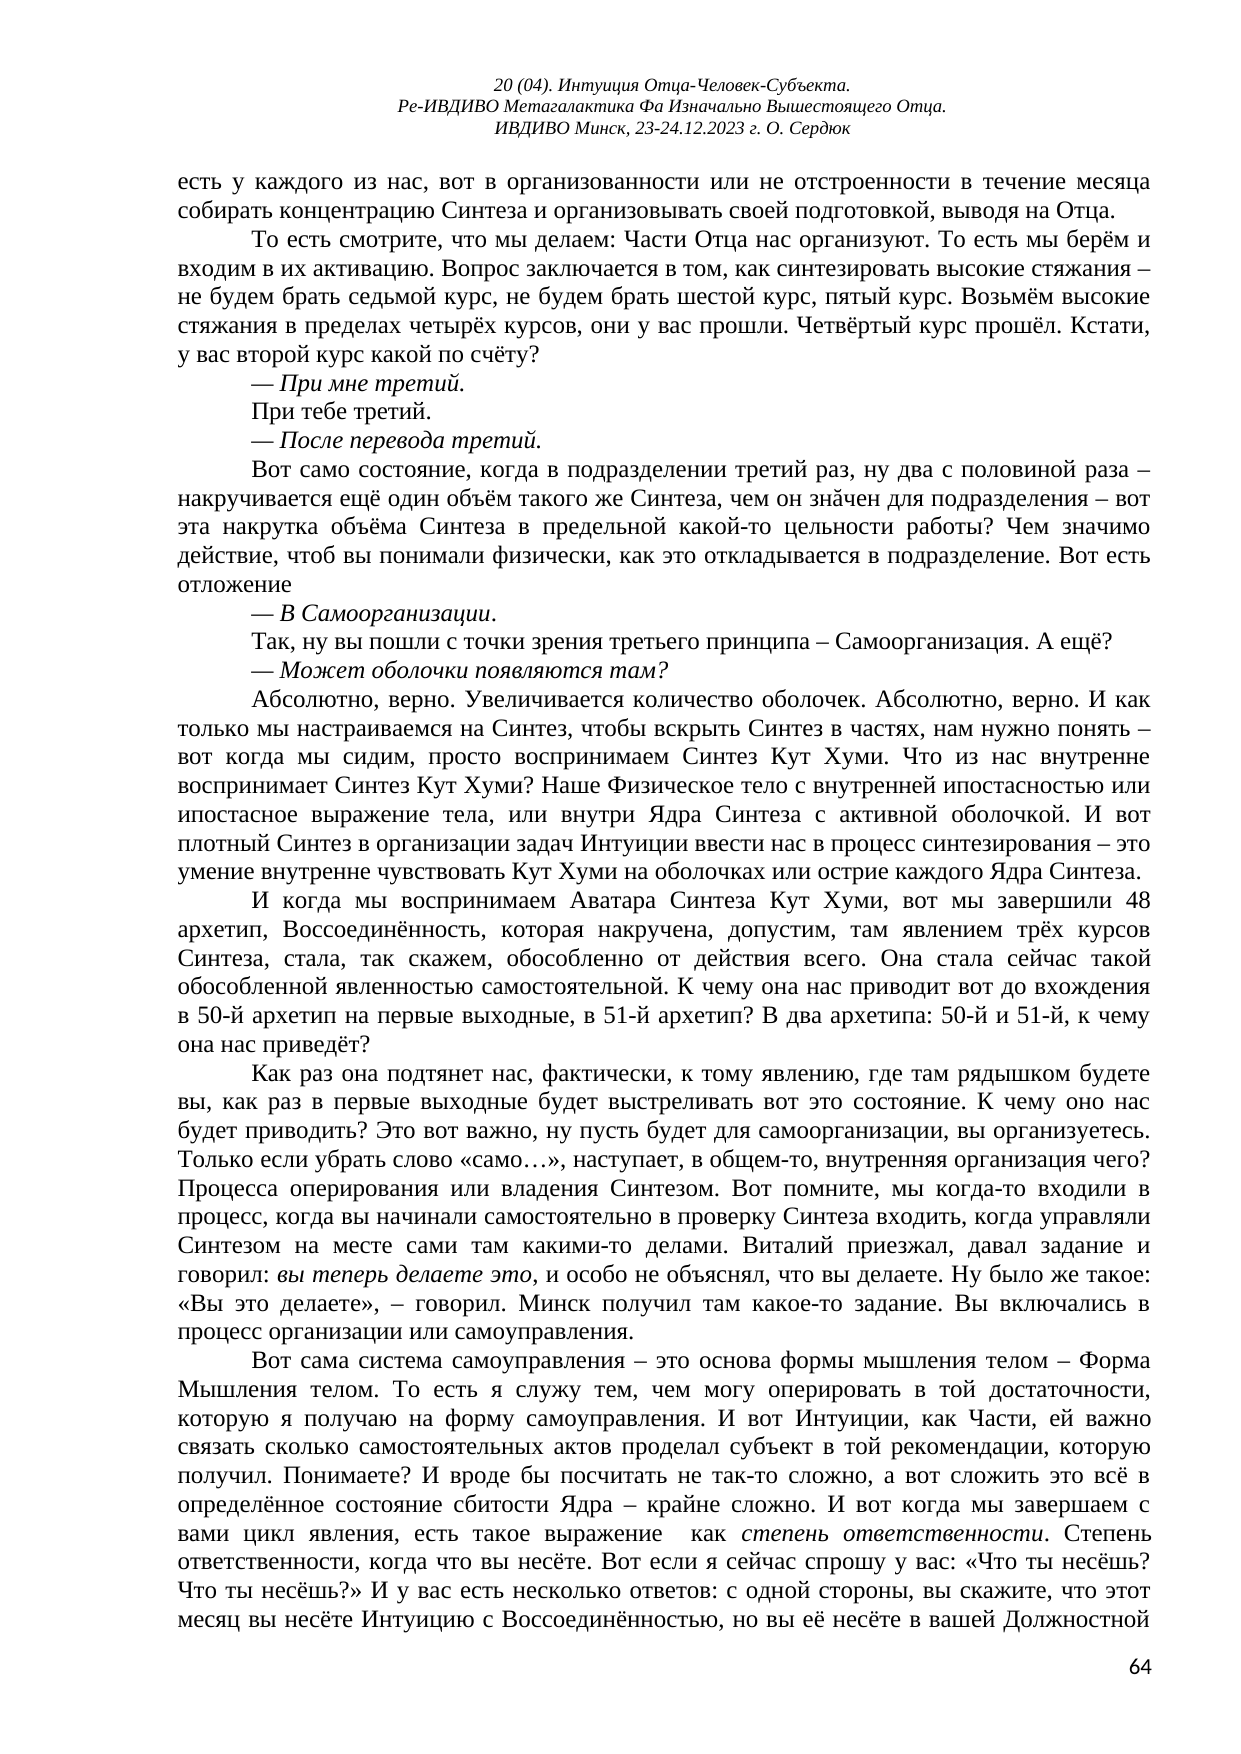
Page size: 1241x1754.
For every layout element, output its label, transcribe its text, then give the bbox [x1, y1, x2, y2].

text При тебе третий. [177, 396, 1152, 425]
text Вот само состояние, когда в подразделении третий раз, ну два с половиной раза – накручивается ещё один объём такого же Синтеза, чем он знăчен для подразделения – вот эта накрутка объёма Синтеза в предельной какой-то цельности работы? Чем значимо действие, чтоб вы понимали физически, как это откладывается в подразделение. Вот есть отложение [177, 454, 1152, 598]
text То есть смотрите, что мы делаем: Части Отца нас организуют. То есть мы берём и входим в их активацию. Вопрос заключается в том, как синтезировать высокие стяжания – не будем брать седьмой курс, не будем брать шестой курс, пятый курс. Возьмём высокие стяжания в пределах четырёх курсов, они у вас прошли. Четвёртый курс прошёл. Кстати, у вас второй курс какой по счёту? [177, 224, 1152, 368]
text Так, ну вы пошли с точки зрения третьего принципа – Самоорганизация. А ещё? [177, 626, 1152, 655]
text — При мне третий. [177, 368, 1152, 396]
text Абсолютно, верно. Увеличивается количество оболочек. Абсолютно, верно. И как только мы настраиваемся на Синтез, чтобы вскрыть Синтез в частях, нам нужно понять – вот когда мы сидим, просто воспринимаем Синтез Кут Хуми. Что из нас внутренне воспринимает Синтез Кут Хуми? Наше Физическое тело с внутренней ипостасностью или ипостасное выражение тела, или внутри Ядра Синтеза с активной оболочкой. И вот плотный Синтез в организации задач Интуиции ввести нас в процесс синтезирования – это умение внутренне чувствовать Кут Хуми на оболочках или острие каждого Ядра Синтеза. [177, 684, 1152, 885]
text И когда мы воспринимаем Аватара Синтеза Кут Хуми, вот мы завершили 48 архетип, Воссоединённость, которая накручена, допустим, там явлением трёх курсов Синтеза, стала, так скажем, обособленно от действия всего. Она стала сейчас такой обособленной явленностью самостоятельной. К чему она нас приводит вот до вхождения в 50-й архетип на первые выходные, в 51-й архетип? В два архетипа: 50-й и 51-й, к чему она нас приведёт? [177, 885, 1152, 1058]
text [177, 1345, 1152, 1633]
text — Может оболочки появляются там? [177, 655, 1152, 684]
text — После перевода третий. [177, 425, 1152, 454]
text Как раз она подтянет нас, фактически, к тому явлению, где там рядышком будете вы, как раз в первые выходные будет выстреливать вот это состояние. К чему оно нас будет приводить? Это вот важно, ну пусть будет для самоорганизации, вы организуетесь. Только если убрать слово «само…», наступает, в общем-то, внутренняя организация чего? Процесса оперирования или владения Синтезом. Вот помните, мы когда-то входили в процесс, когда вы начинали самостоятельно в проверку Синтеза входить, когда управляли Синтезом на месте сами там какими-то делами. Виталий приезжал, давал задание и говорил: вы теперь делаете это, и особо не объяснял, что вы делаете. Ну было же такое: «Вы это делаете», – говорил. Минск получил там какое-то задание. Вы включались в процесс организации или самоуправления. [177, 1058, 1152, 1345]
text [177, 166, 1152, 224]
text — В Самоорганизации. [177, 598, 1152, 626]
